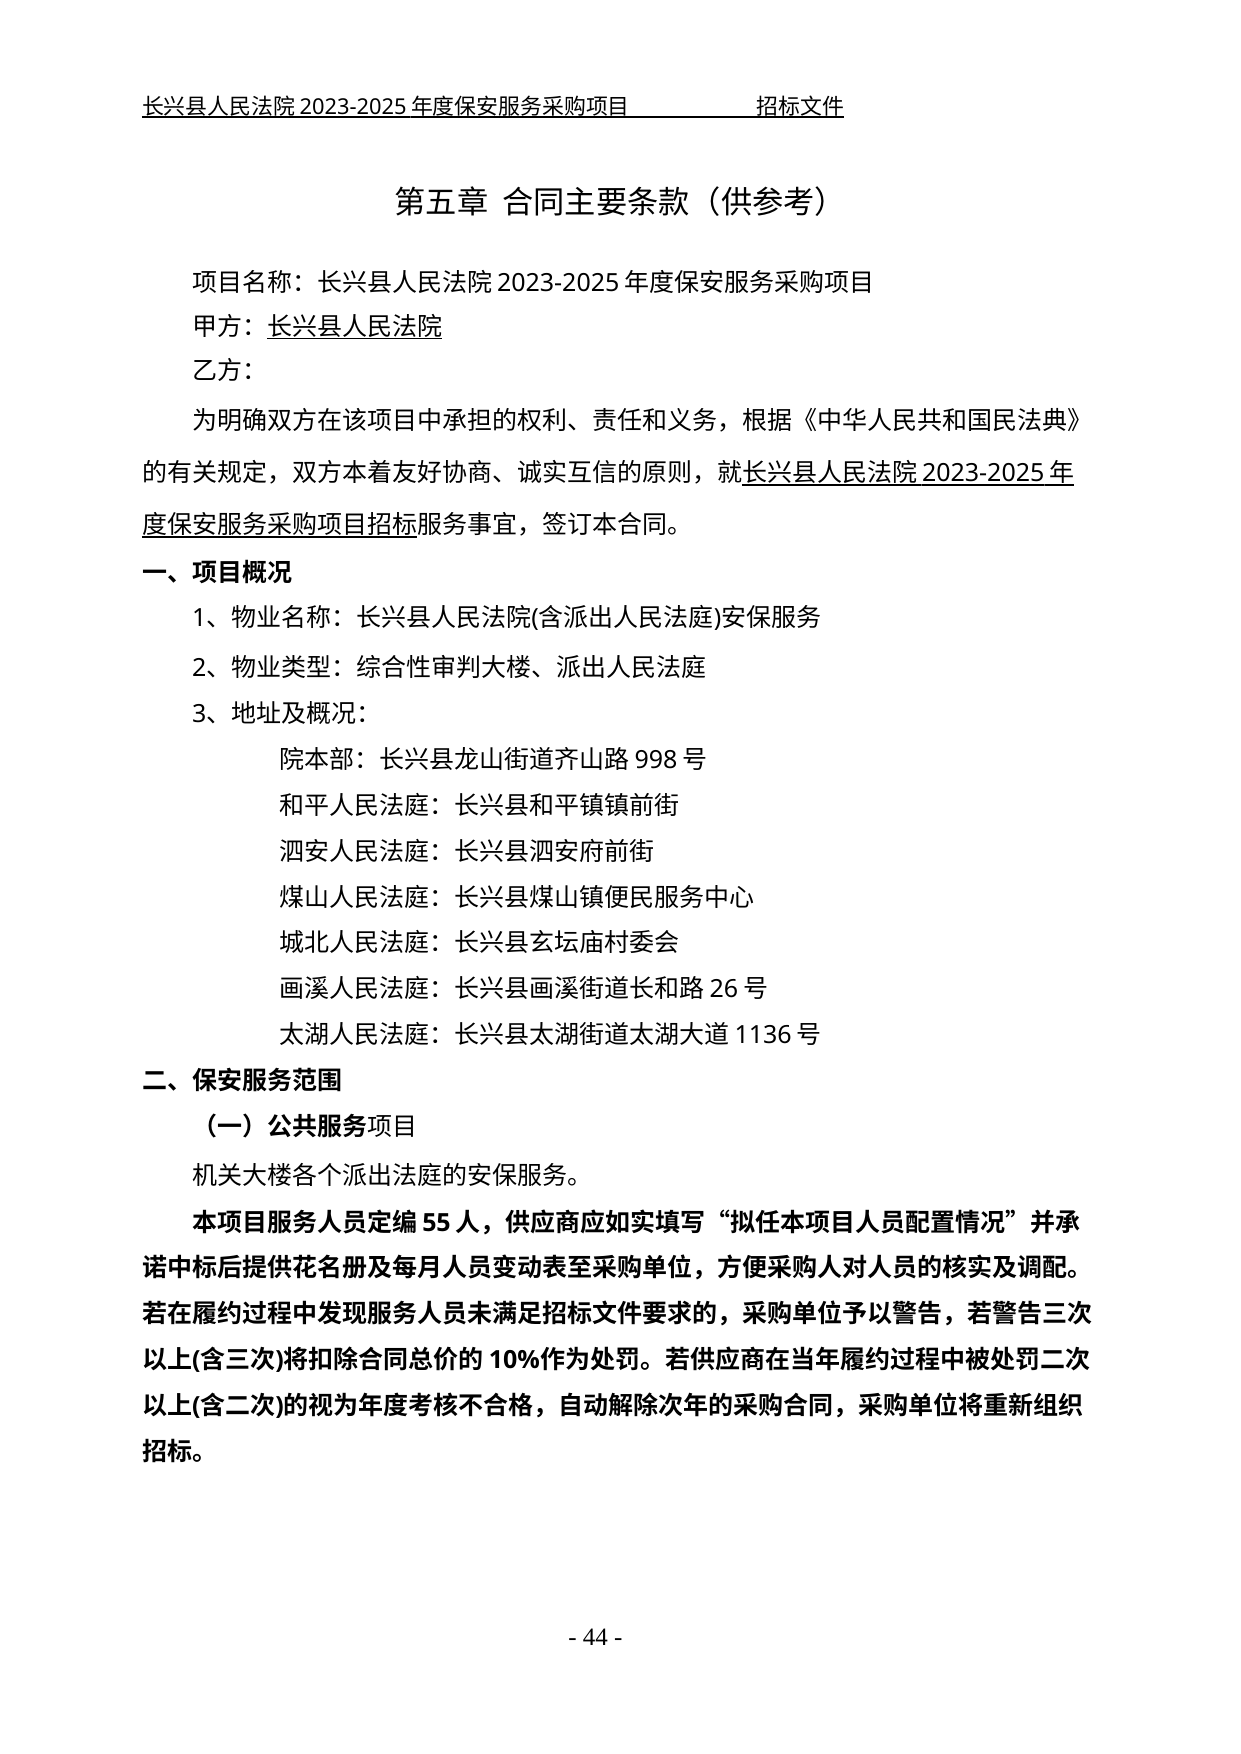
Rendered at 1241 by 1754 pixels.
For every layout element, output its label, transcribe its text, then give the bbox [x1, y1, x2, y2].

subtitle 第五章 合同主要条款（供参考） [142, 177, 1098, 222]
text 泗安人民法庭：长兴县泗安府前街 [142, 823, 1098, 869]
text 二、保安服务范围 [142, 1053, 1098, 1098]
text 3、地址及概况： [142, 686, 1098, 732]
text 甲方：长兴县人民法院 [142, 301, 1098, 344]
text 煤山人民法庭：长兴县煤山镇便民服务中心 [142, 869, 1098, 915]
text 为明确双方在该项目中承担的权利、责任和义务，根据《中华人民共和国民法典》的有关规定，双方本着友好协商、诚实互信的原则，就长兴县人民法院2023-2025年度保安服务采购项目招标服务事宜，签订本合同。 [142, 388, 1098, 544]
text 城北人民法庭：长兴县玄坛庙村委会 [142, 915, 1098, 961]
text 2、物业类型：综合性审判大楼、派出人民法庭 [142, 636, 1098, 686]
text 一、项目概况 [142, 544, 1098, 590]
text 乙方： [142, 344, 1098, 388]
text 本项目服务人员定编55人，供应商应如实填写“拟任本项目人员配置情况”并承诺中标后提供花名册及每月人员变动表至采购单位，方便采购人对人员的核实及调配。若在履约过程中发现服务人员未满足招标文件要求的，采购单位予以警告，若警告三次以上(含三次)将扣除合同总价的10%作为处罚。若供应商在当年履约过程中被处罚二次以上(含二次)的视为年度考核不合格，自动解除次年的采购合同，采购单位将重新组织招标。 [142, 1194, 1098, 1469]
text 项目名称：长兴县人民法院2023-2025年度保安服务采购项目 [142, 257, 1098, 301]
text 机关大楼各个派出法庭的安保服务。 [142, 1144, 1098, 1194]
text 1、物业名称：长兴县人民法院(含派出人民法庭)安保服务 [142, 590, 1098, 636]
text 院本部：长兴县龙山街道齐山路998号 [142, 732, 1098, 778]
text 和平人民法庭：长兴县和平镇镇前街 [142, 778, 1098, 823]
text （一）公共服务项目 [142, 1098, 1098, 1144]
text 画溪人民法庭：长兴县画溪街道长和路26号 [142, 961, 1098, 1007]
text 太湖人民法庭：长兴县太湖街道太湖大道1136号 [142, 1007, 1098, 1053]
